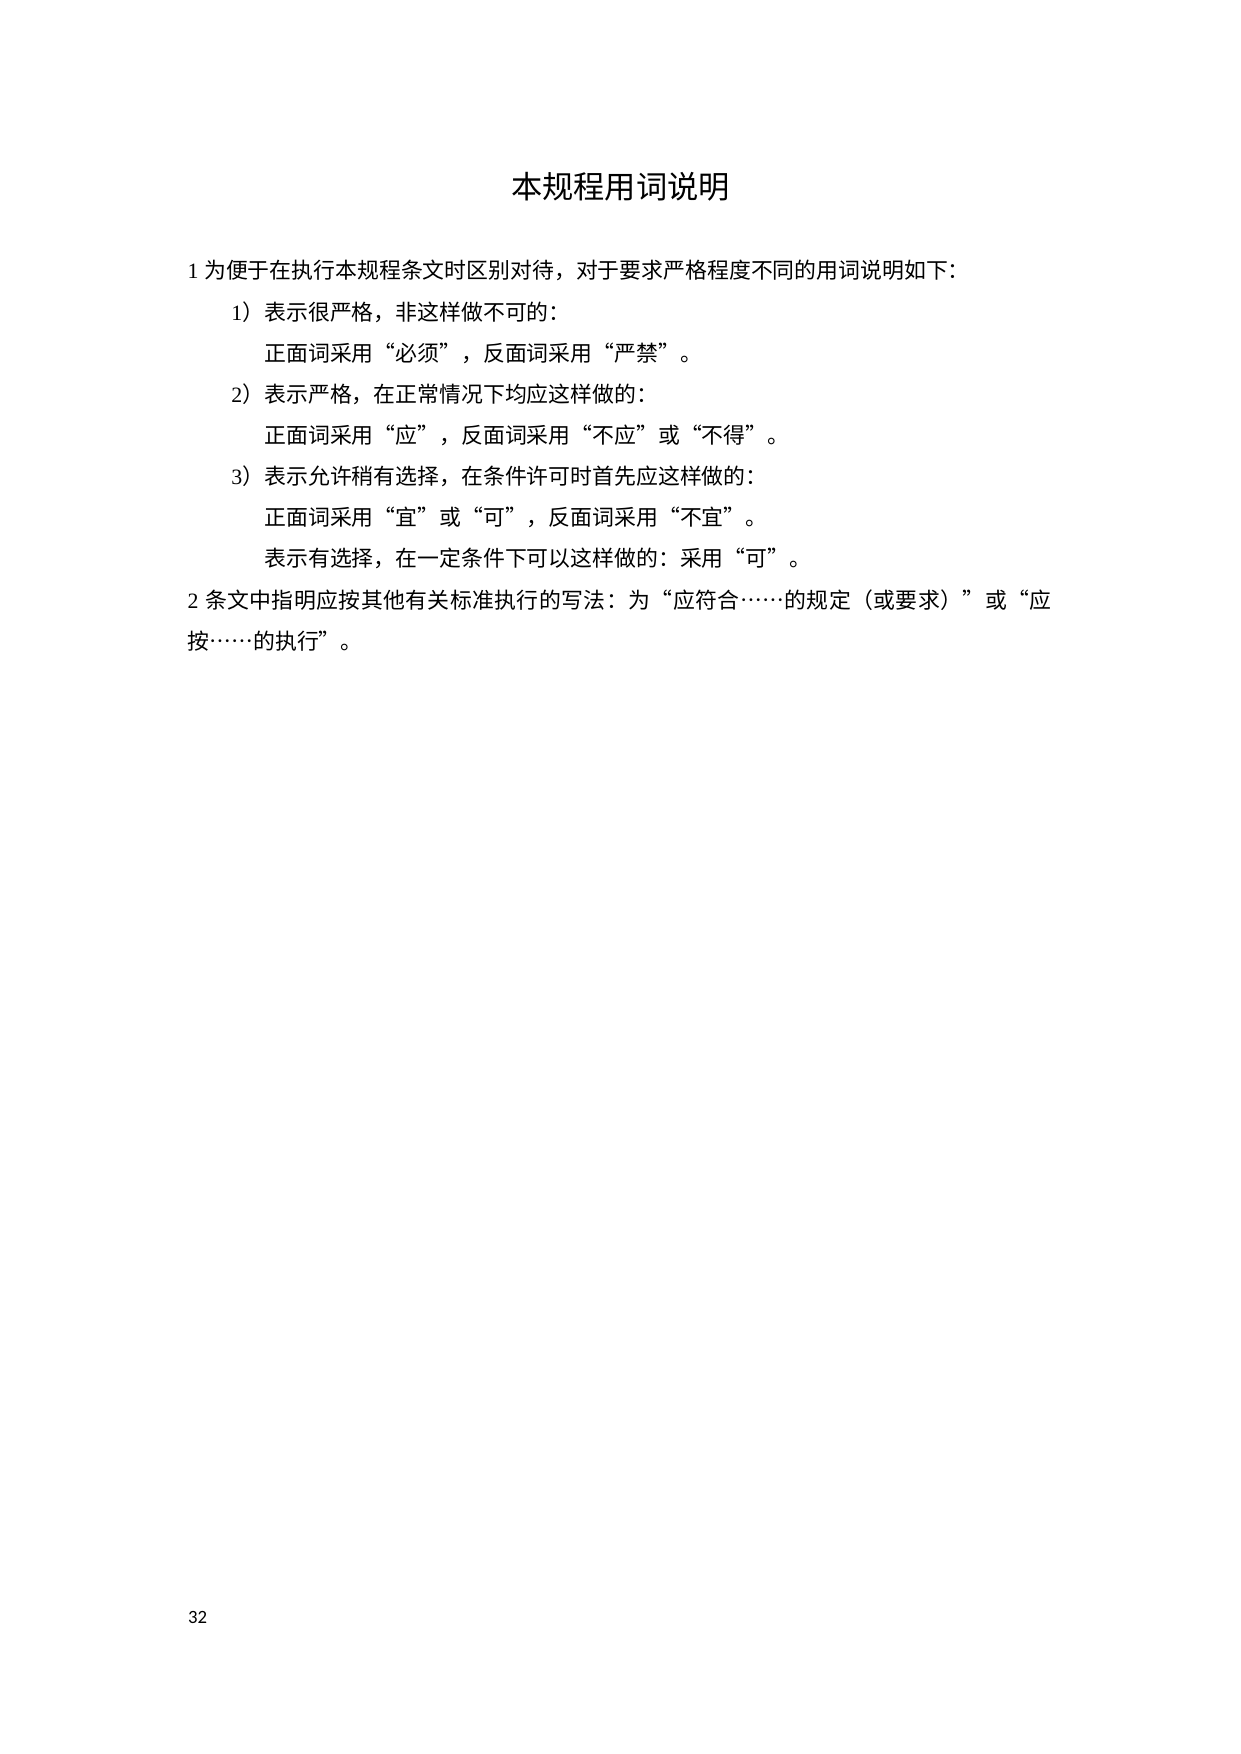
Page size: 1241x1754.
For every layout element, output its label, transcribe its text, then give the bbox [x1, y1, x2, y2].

text 正面词采用“必须”，反面词采用“严禁”。 [187, 336, 1053, 367]
text 表示有选择，在一定条件下可以这样做的：采用“可”。 [187, 541, 1053, 573]
text 正面词采用“宜”或“可”，反面词采用“不宜”。 [187, 500, 1053, 532]
text 1）表示很严格，非这样做不可的： [187, 294, 1053, 326]
text 2）表示严格，在正常情况下均应这样做的： [187, 377, 1053, 408]
text 2 条文中指明应按其他有关标准执行的写法：为“应符合……的规定（或要求）”或“应按……的执行”。 [187, 583, 1053, 655]
text 1 为便于在执行本规程条文时区别对待，对于要求严格程度不同的用词说明如下： [187, 253, 1053, 285]
text 正面词采用“应”，反面词采用“不应”或“不得”。 [187, 418, 1053, 450]
text 3）表示允许稍有选择，在条件许可时首先应这样做的： [187, 459, 1053, 491]
subtitle 本规程用词说明 [187, 162, 1053, 207]
